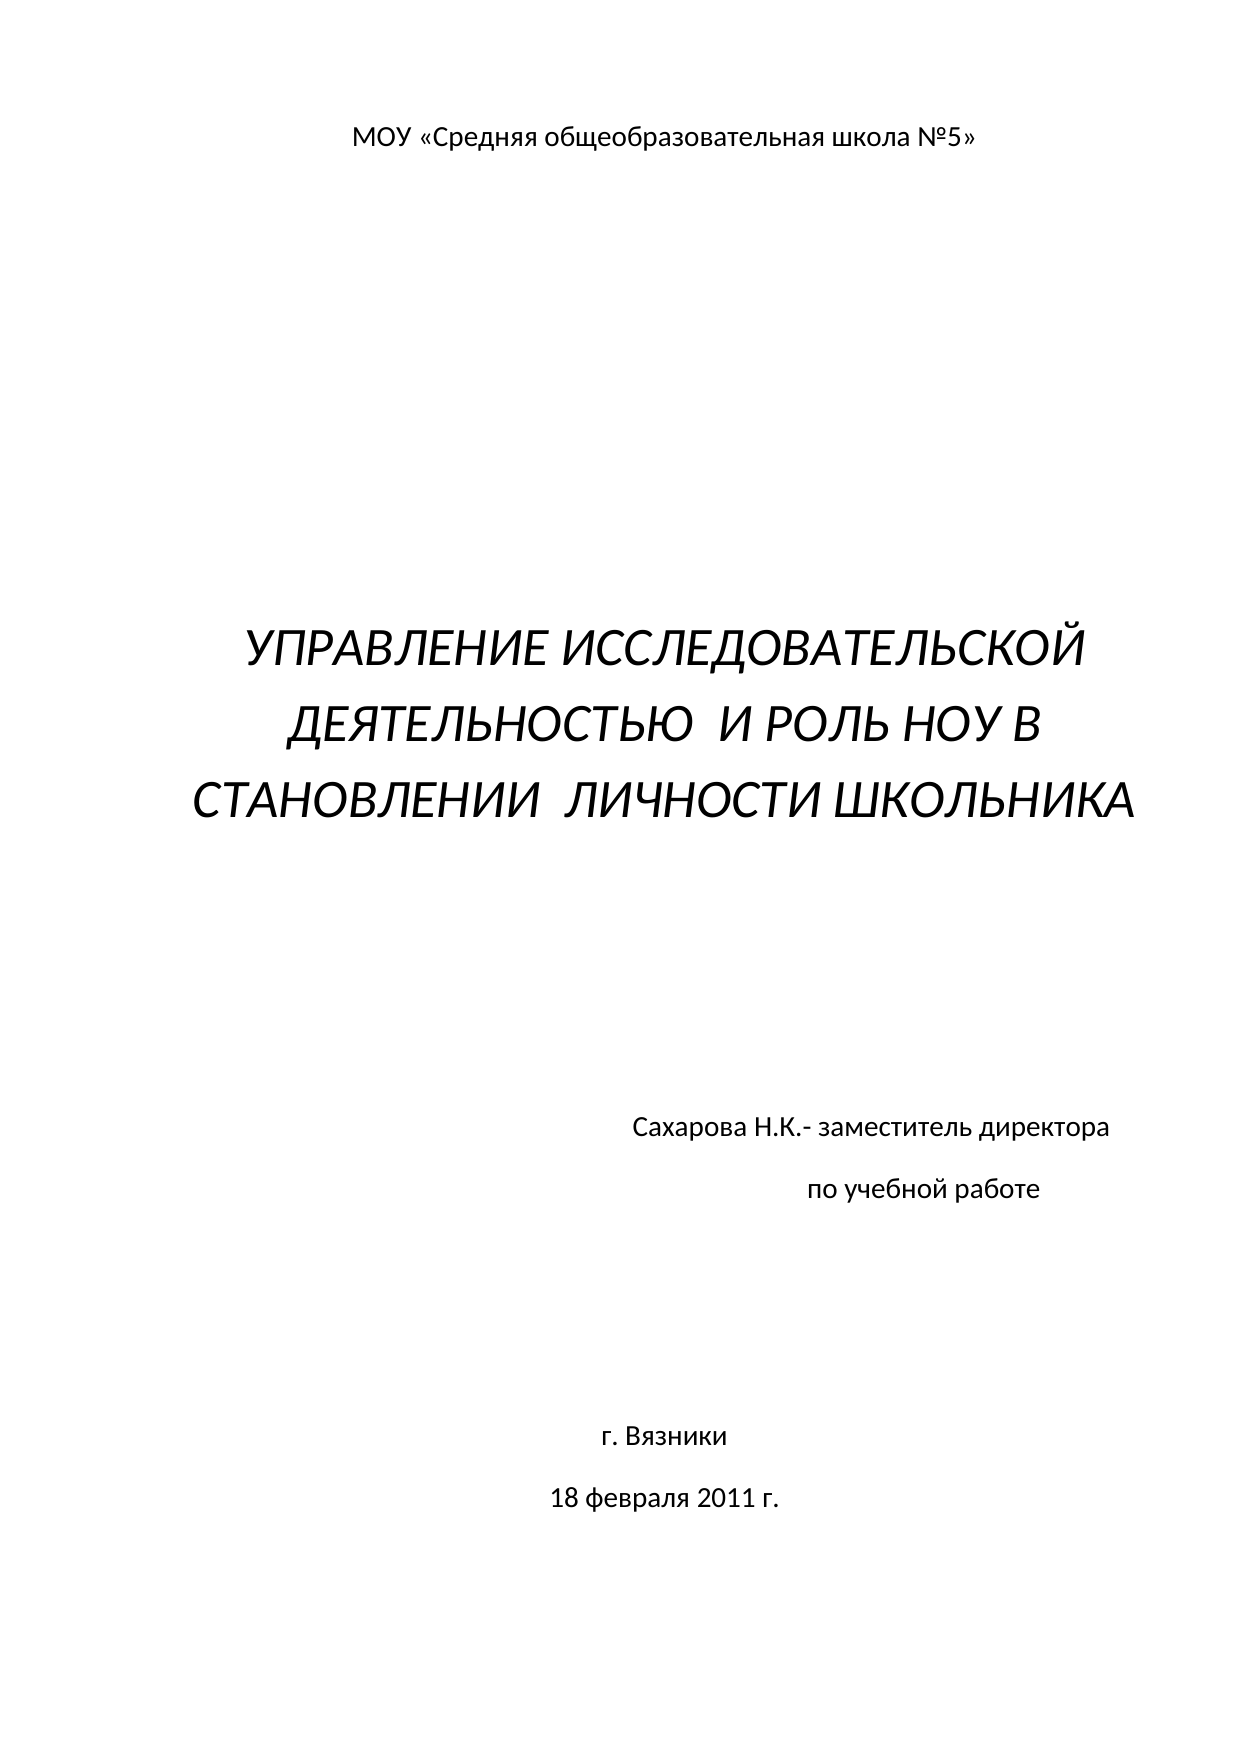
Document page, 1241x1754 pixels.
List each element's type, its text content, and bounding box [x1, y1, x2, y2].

text Сахарова Н.К.- заместитель директора [177, 1108, 1152, 1144]
text УПРАВЛЕНИЕ ИССЛЕДОВАТЕЛЬСКОЙ ДЕЯТЕЛЬНОСТЬЮ И РОЛЬ НОУ В СТАНОВЛЕНИИ ЛИЧНОСТИ ШКОЛЬНИКА [177, 612, 1152, 831]
text г. Вязники [177, 1417, 1152, 1453]
text МОУ «Средняя общеобразовательная школа №5» [177, 118, 1152, 154]
text по учебной работе [177, 1170, 1152, 1206]
text 18 февраля 2011 г. [177, 1479, 1152, 1514]
